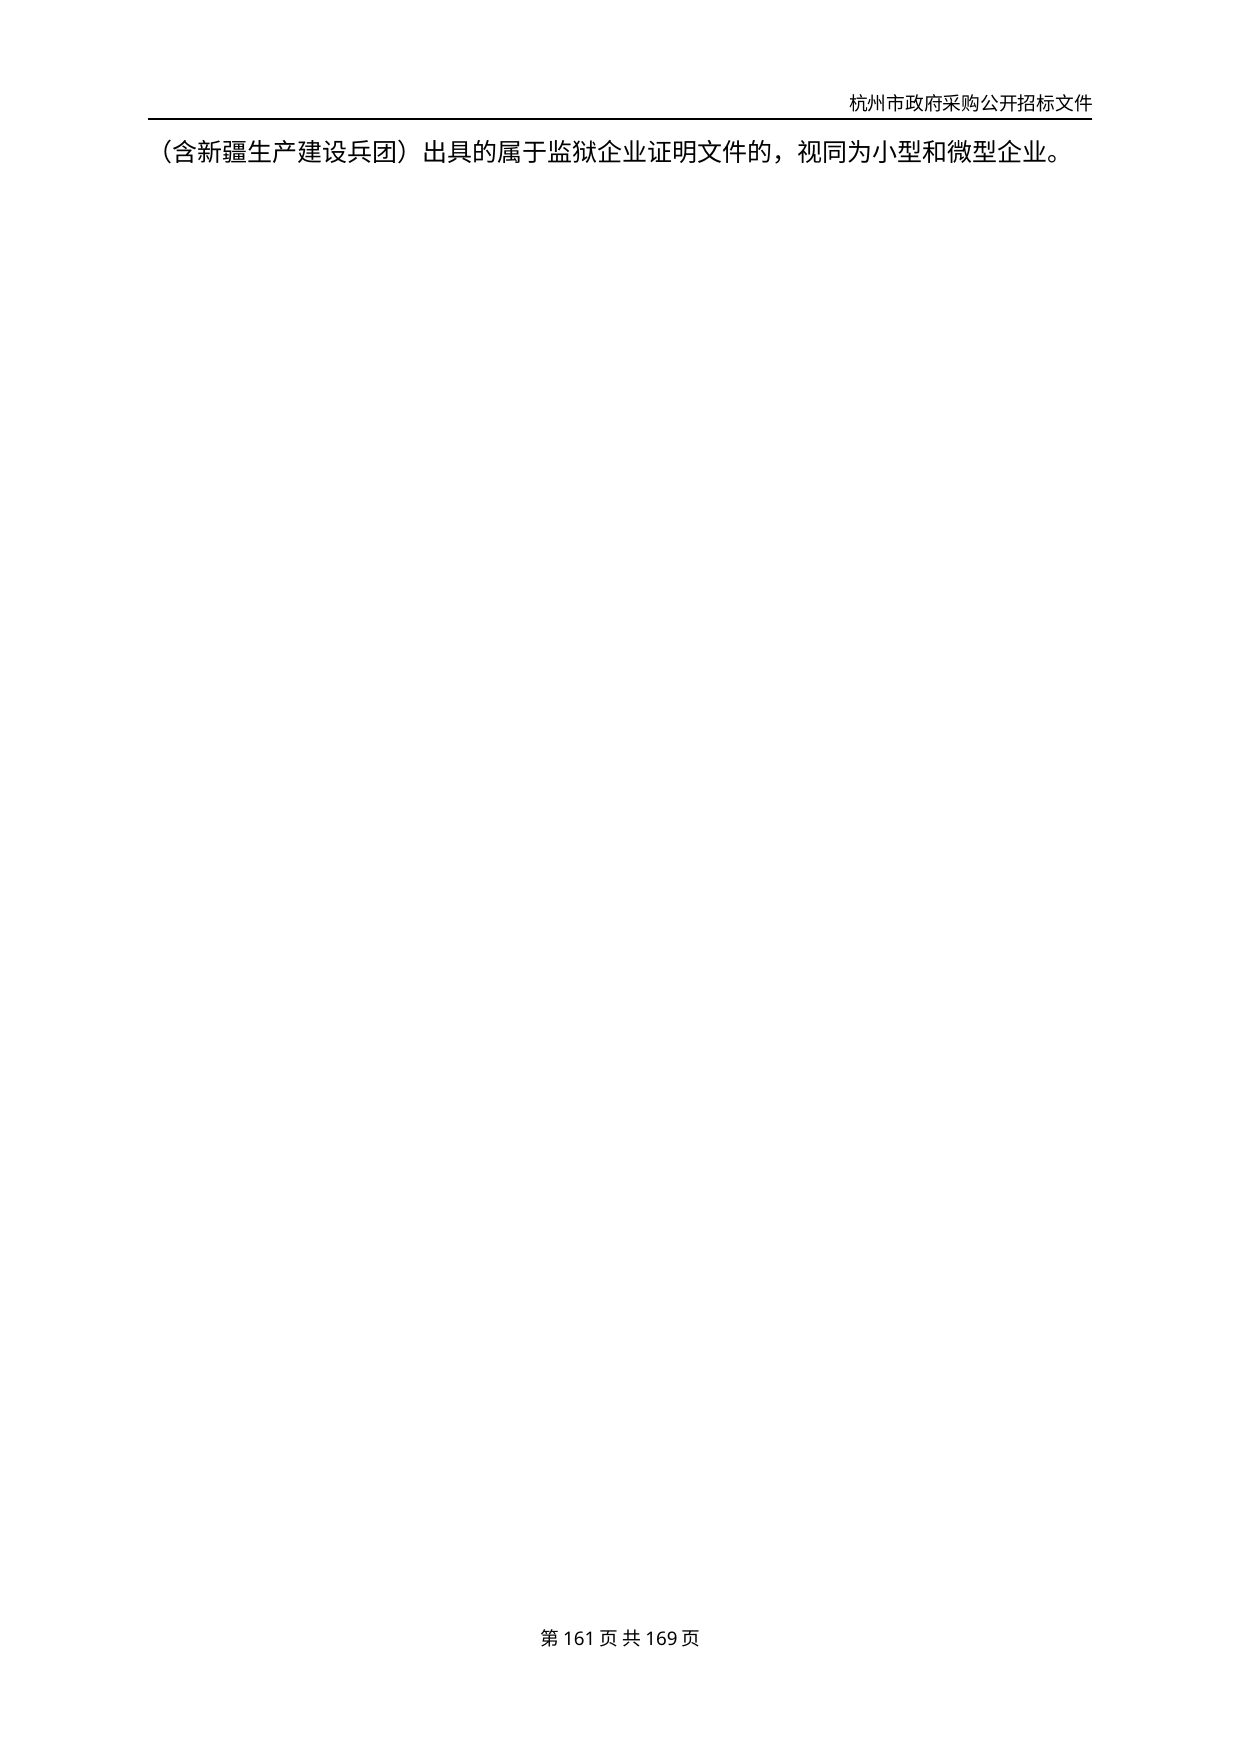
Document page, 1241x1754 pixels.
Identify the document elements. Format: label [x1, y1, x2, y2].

text [148, 133, 1049, 169]
